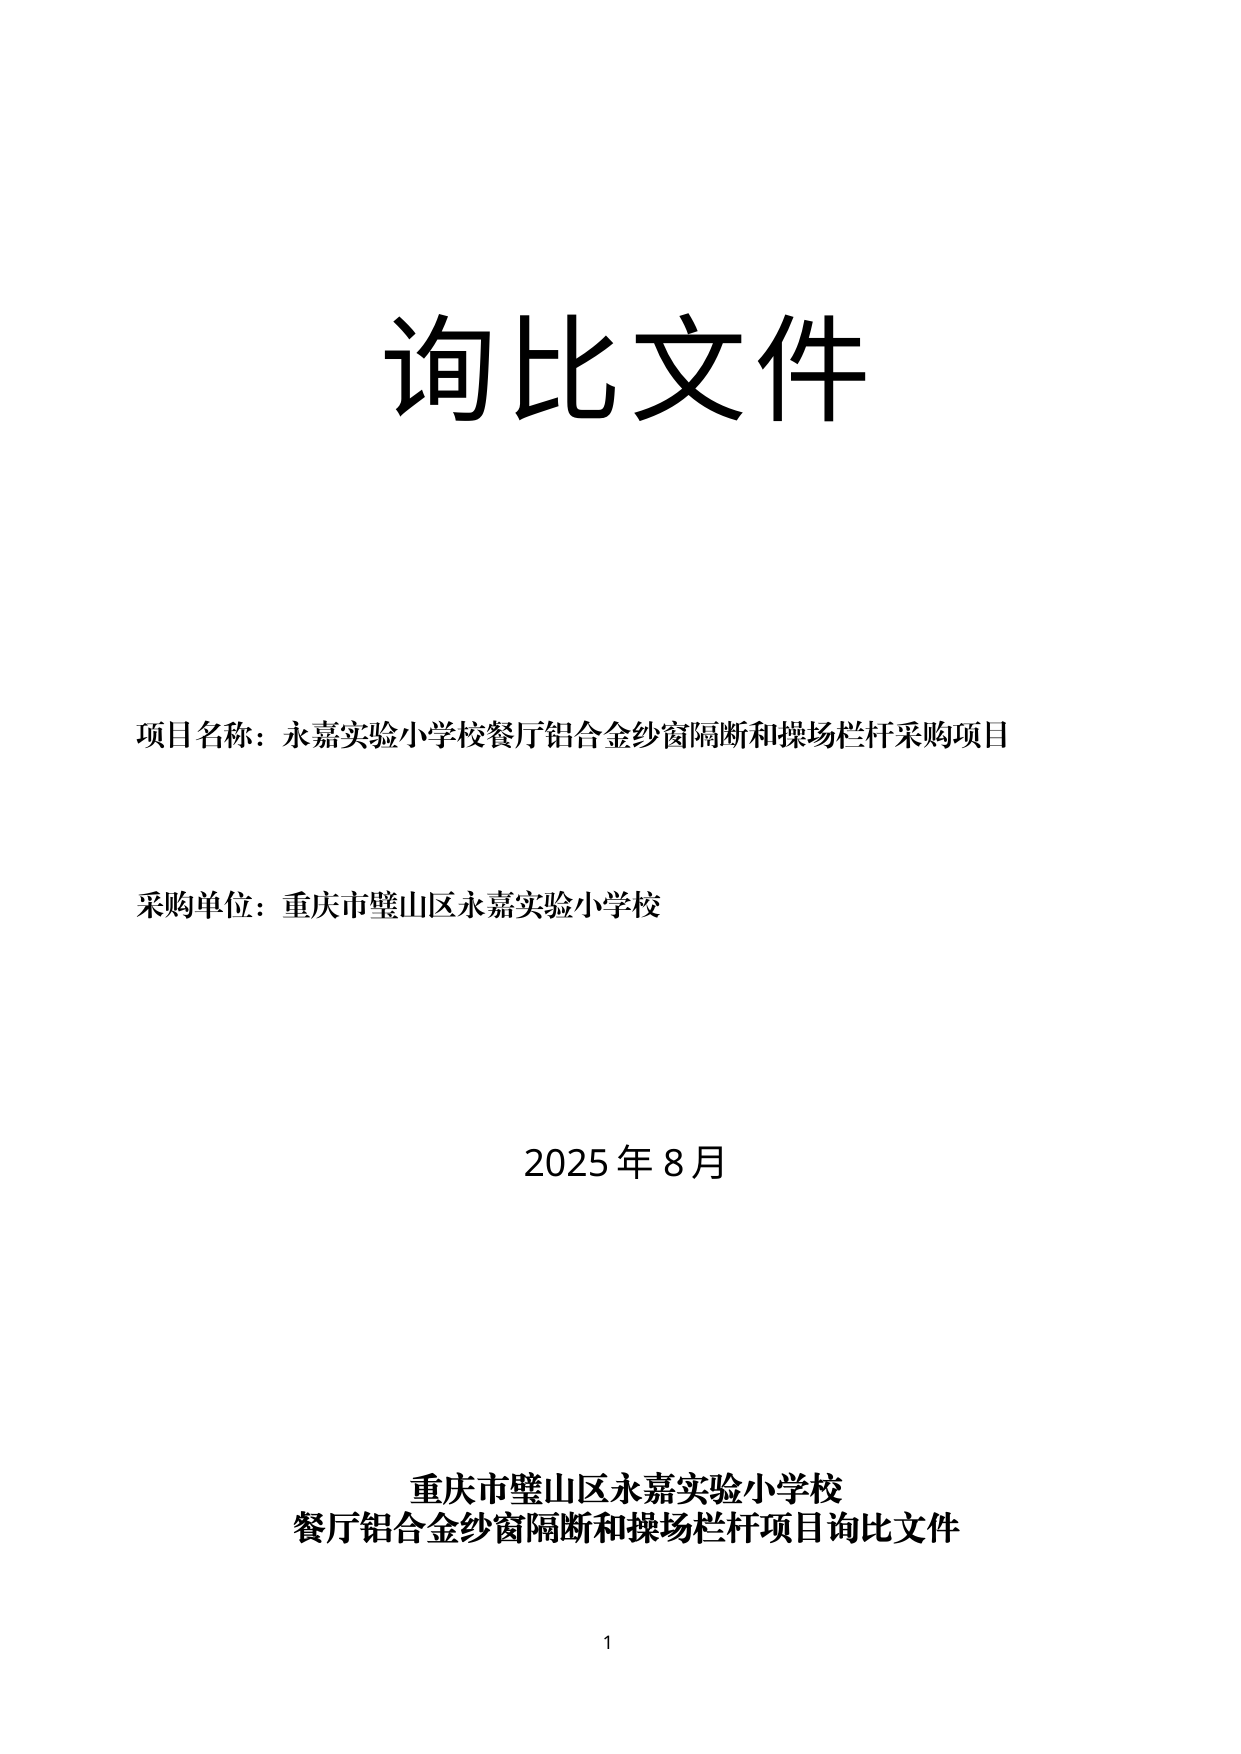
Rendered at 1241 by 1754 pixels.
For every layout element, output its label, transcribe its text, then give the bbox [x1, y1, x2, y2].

subtitle 2025年 8月 [136, 1143, 1116, 1187]
text 重庆市璧山区永嘉实验小学校 [136, 1471, 1116, 1510]
text 项目名称：永嘉实验小学校餐厅铝合金纱窗隔断和操场栏杆采购项目 [136, 720, 1116, 754]
text 询比文件 [136, 307, 1116, 439]
text 采购单位：重庆市璧山区永嘉实验小学校 [136, 890, 1116, 924]
text 餐厅铝合金纱窗隔断和操场栏杆项目询比文件 [136, 1510, 1116, 1549]
